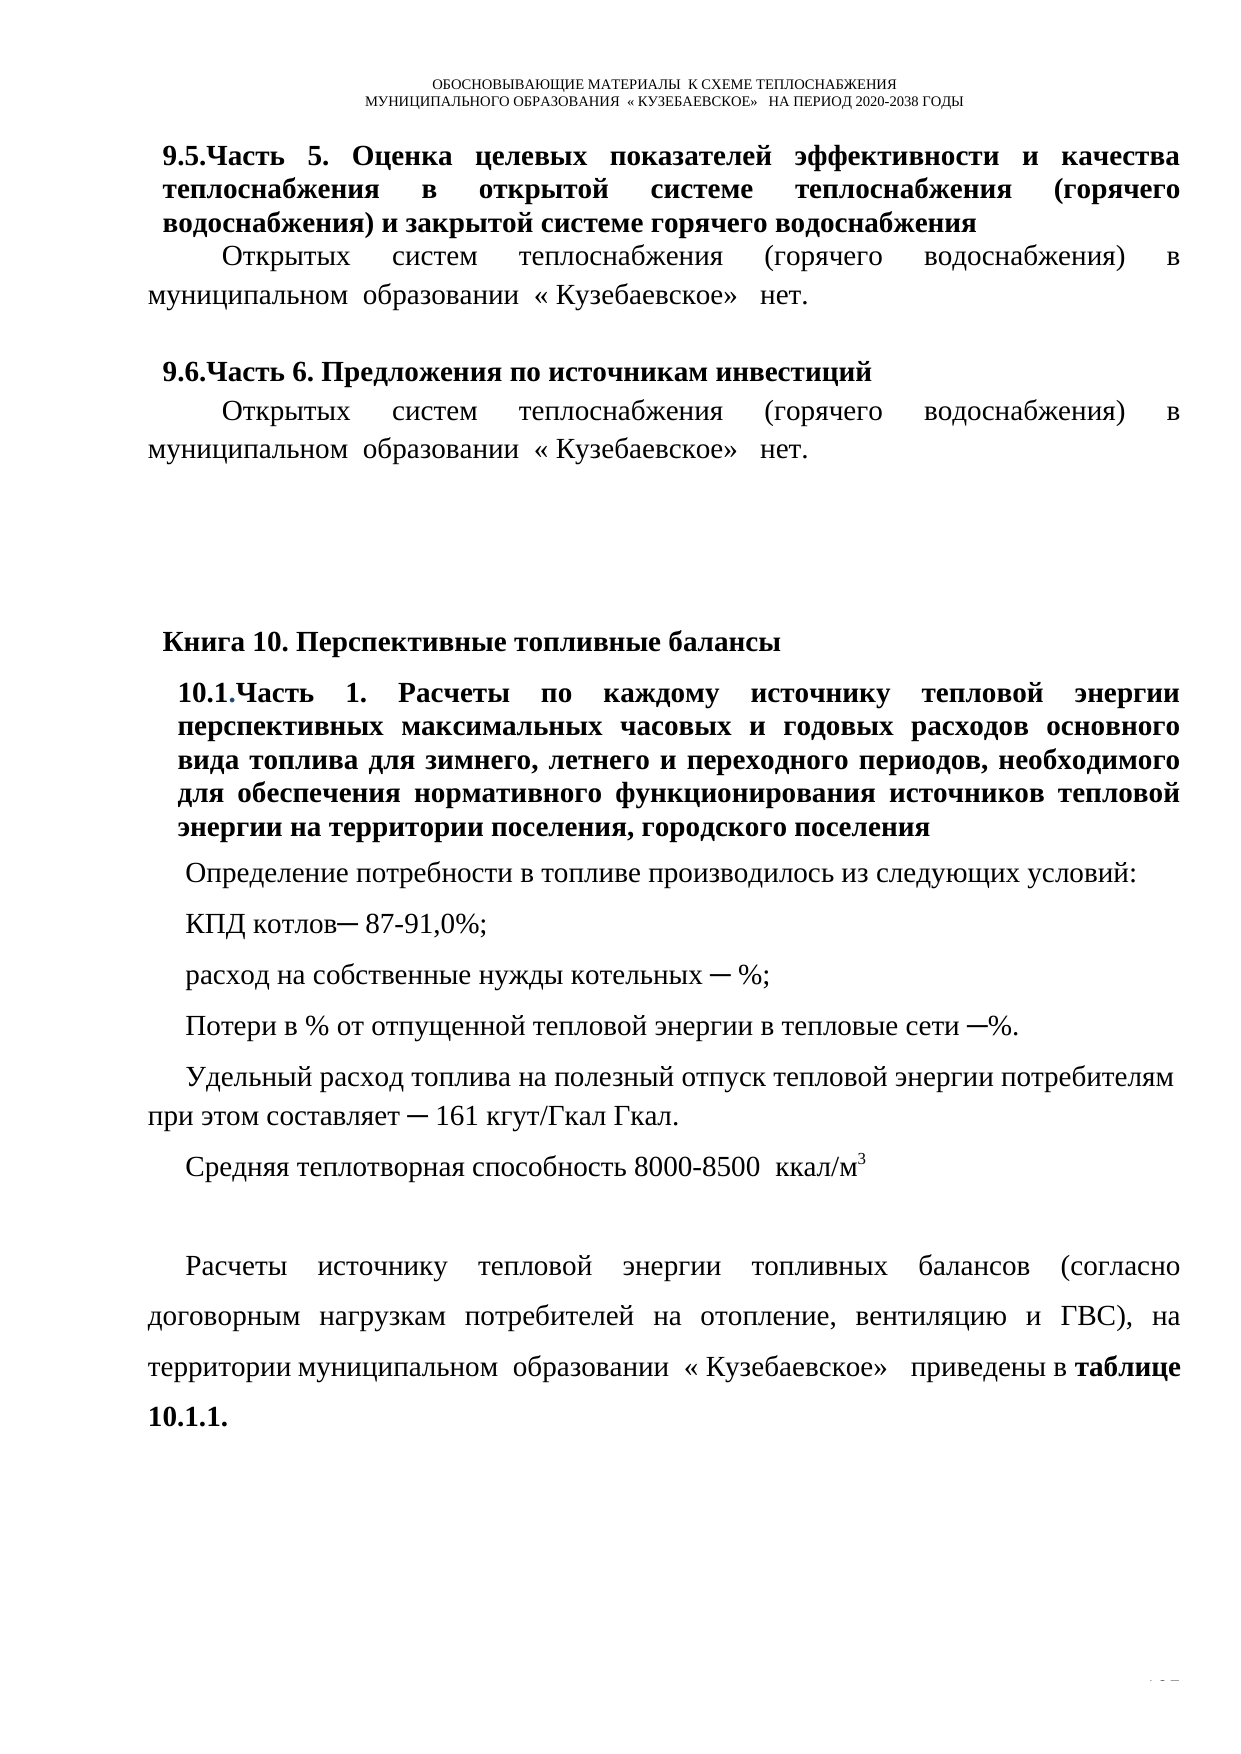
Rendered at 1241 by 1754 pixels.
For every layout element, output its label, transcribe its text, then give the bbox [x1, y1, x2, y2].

text Удельный расход топлива на полезный отпуск тепловой энергии потребителям при этом составляет ─ 161 кгут/Гкал Гкал. [148, 1059, 1181, 1131]
subtitle 9.5.Часть 5. Оценка целевых показателей эффективности и качества теплоснабжения в открытой системе теплоснабжения (горячего водоснабжения) и закрытой системе горячего водоснабжения [162, 138, 1181, 238]
text Открытых систем теплоснабжения (горячего водоснабжения) в муниципальном образовании « Кузебаевское» нет. [148, 393, 1181, 465]
subtitle 10.1.Часть 1. Расчеты по каждому источнику тепловой энергии перспективных максимальных часовых и годовых расходов основного вида топлива для зимнего, летнего и переходного периодов, необходимого для обеспечения нормативного функционирования источников тепловой энергии на территории поселения, городского поселения [177, 675, 1181, 843]
text Средняя теплотворная способность 8000-8500 ккал/м3 [148, 1149, 1181, 1182]
text Определение потребности в топливе производилось из следующих условий: [148, 855, 1181, 889]
text расход на собственные нужды котельных ─ %; [148, 957, 1181, 991]
subtitle 9.6.Часть 6. Предложения по источникам инвестиций [162, 354, 1181, 388]
text Книга 10. Перспективные топливные балансы [148, 624, 1181, 657]
text Расчеты источнику тепловой энергии топливных балансов (согласно договорным нагрузкам потребителей на отопление, вентиляцию и ГВС), на территории муниципальном образовании « Кузебаевское» приведены в таблице 10.1.1. [148, 1248, 1181, 1433]
text КПД котлов─ 87-91,0%; [148, 906, 1181, 940]
text Открытых систем теплоснабжения (горячего водоснабжения) в муниципальном образовании « Кузебаевское» нет. [148, 238, 1181, 311]
text Потери в % от отпущенной тепловой энергии в тепловые сети ─%. [148, 1008, 1181, 1042]
